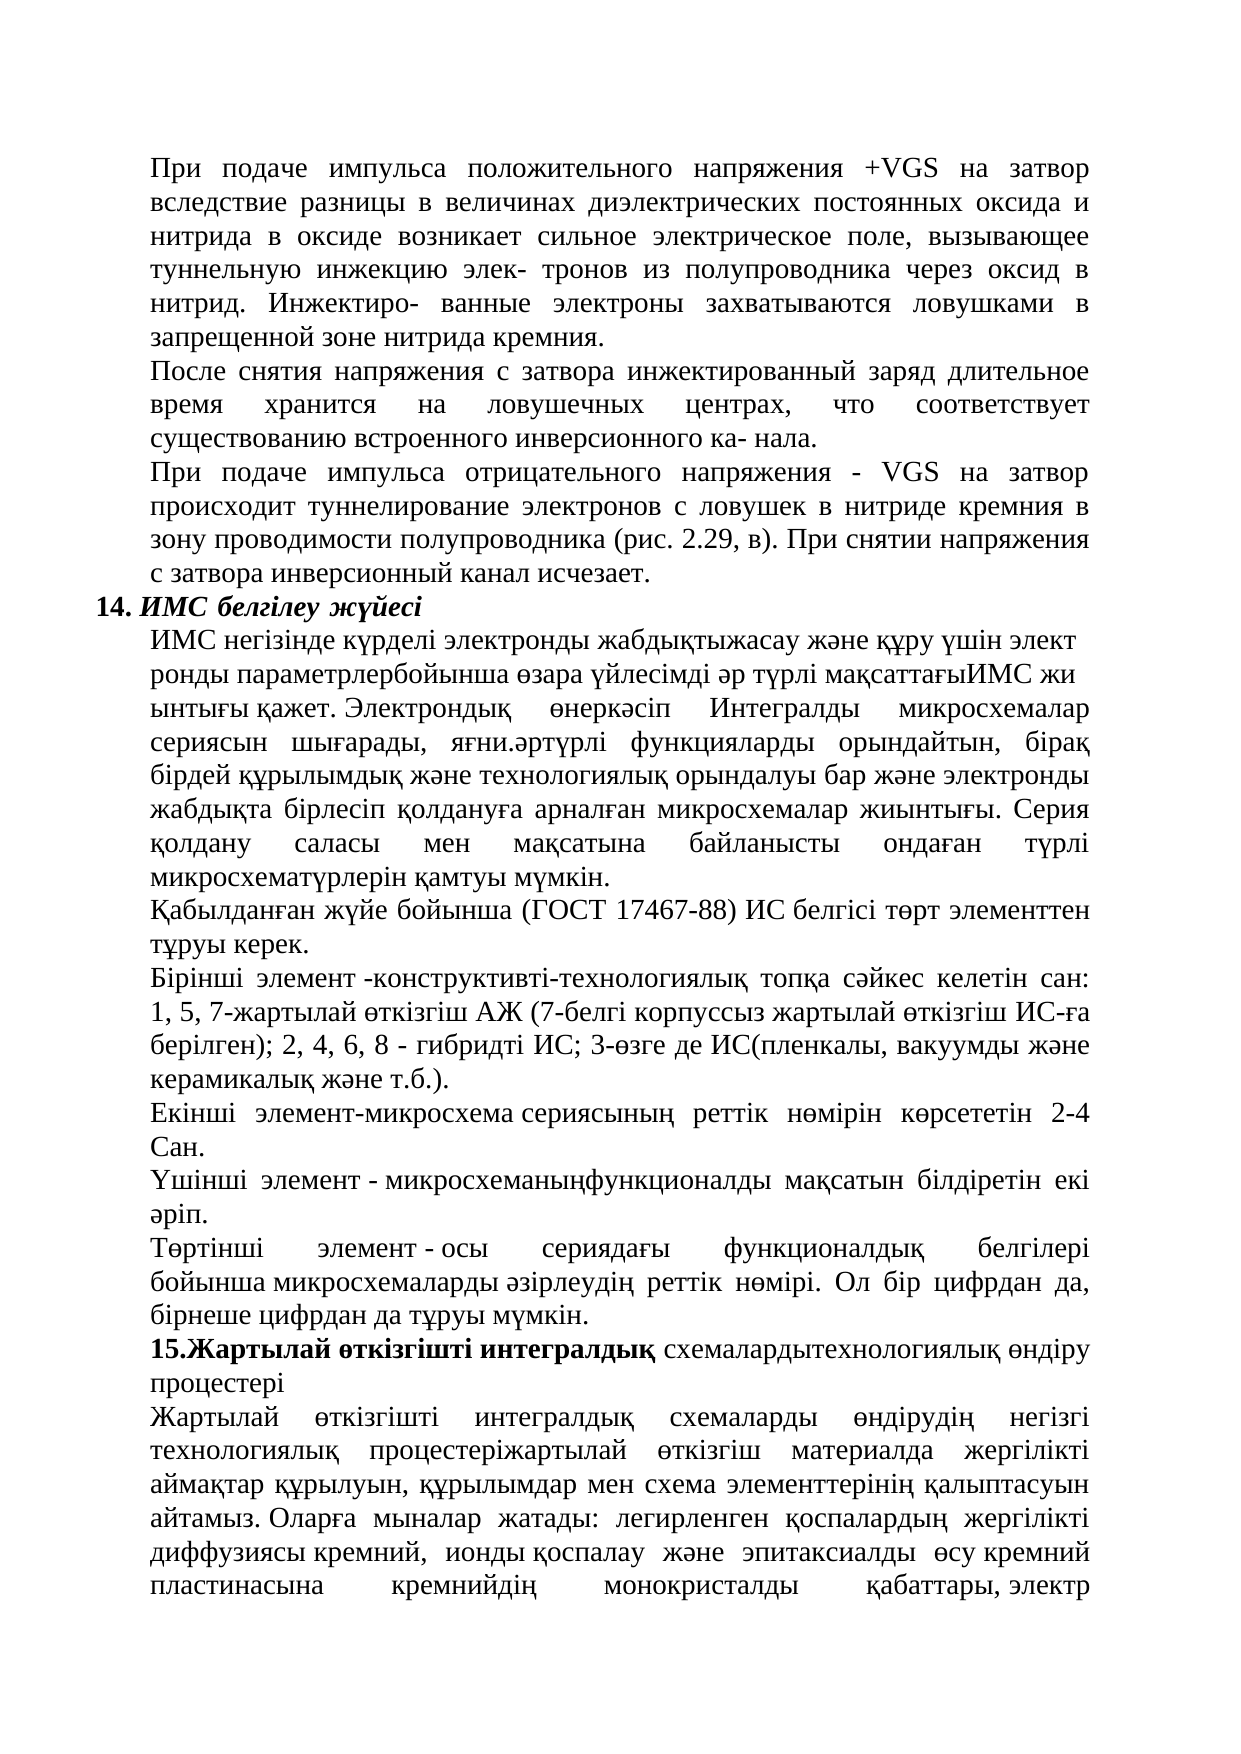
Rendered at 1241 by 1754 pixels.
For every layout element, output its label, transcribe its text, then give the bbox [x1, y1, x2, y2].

text 14. ИМС белгілеу жүйесі [95, 589, 1090, 622]
text 15.Жартылай өткізгішті интегралдық схемалардытехнологиялық өндіру процестері [150, 1331, 1090, 1398]
text Қабылданған жүйе бойынша (ГОСТ 17467-88) ИС белгісі төрт элементтен тұруы керек. [150, 892, 1090, 960]
text При подаче импульса положительного напряжения +VGS на затвор вследствие разницы в величинах диэлектрических постоянных оксида и нитрида в оксиде возникает сильное электрическое поле, вызывающее туннельную инжекцию элек- тронов из полупроводника через оксид в нитрид. Инжектиро- ванные электроны захватываются ловушками в запрещенной зоне нитрида кремния. [150, 150, 1090, 352]
text При подаче импульса отрицательного напряжения - VGS на затвор происходит туннелирование электронов с ловушек в нитриде кремния в зону проводимости полупроводника (рис. 2.29, в). При снятии напряжения с затвора инверсионный канал исчезает. [150, 454, 1090, 589]
text Бірінші элемент -конструктивті-технологиялық топқа сәйкес келетін сан: 1, 5, 7-жартылай өткізгіш АЖ (7-белгі корпуссыз жартылай өткізгіш ИС-ға берілген); 2, 4, 6, 8 - гибридті ИС; 3-өзге де ИС(пленкалы, вакуумды және керамикалық және т.б.). [150, 960, 1090, 1095]
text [150, 1398, 1090, 1601]
text Екінші элемент-микросхема сериясының реттік нөмірін көрсететін 2-4 Сан. [150, 1095, 1090, 1162]
text Төртінші элемент - осы сериядағы функционалдық белгілері бойынша микросхемаларды әзірлеудің реттік нөмірі. Ол бір цифрдан да, бірнеше цифрдан да тұруы мүмкін. [150, 1230, 1090, 1331]
text ИМС негізінде күрделі электронды жабдықтыжасау және құру үшін электронды параметрлербойынша өзара үйлесімді әр түрлі мақсаттағыИМС жиынтығы қажет. Электрондық өнеркәсіп Интегралды микросхемалар сериясын шығарады, яғни.әртүрлі функцияларды орындайтын, бірақ бірдей құрылымдық және технологиялық орындалуы бар және электронды жабдықта бірлесіп қолдануға арналған микросхемалар жиынтығы. Серия қолдану саласы мен мақсатына байланысты ондаған түрлі микросхематүрлерін қамтуы мүмкін. [150, 622, 1090, 892]
text После снятия напряжения с затвора инжектированный заряд длительное время хранится на ловушечных центрах, что соответствует существованию встроенного инверсионного ка- нала. [150, 352, 1090, 454]
text Үшінші элемент - микросхеманыңфункционалды мақсатын білдіретін екі әріп. [150, 1162, 1090, 1230]
